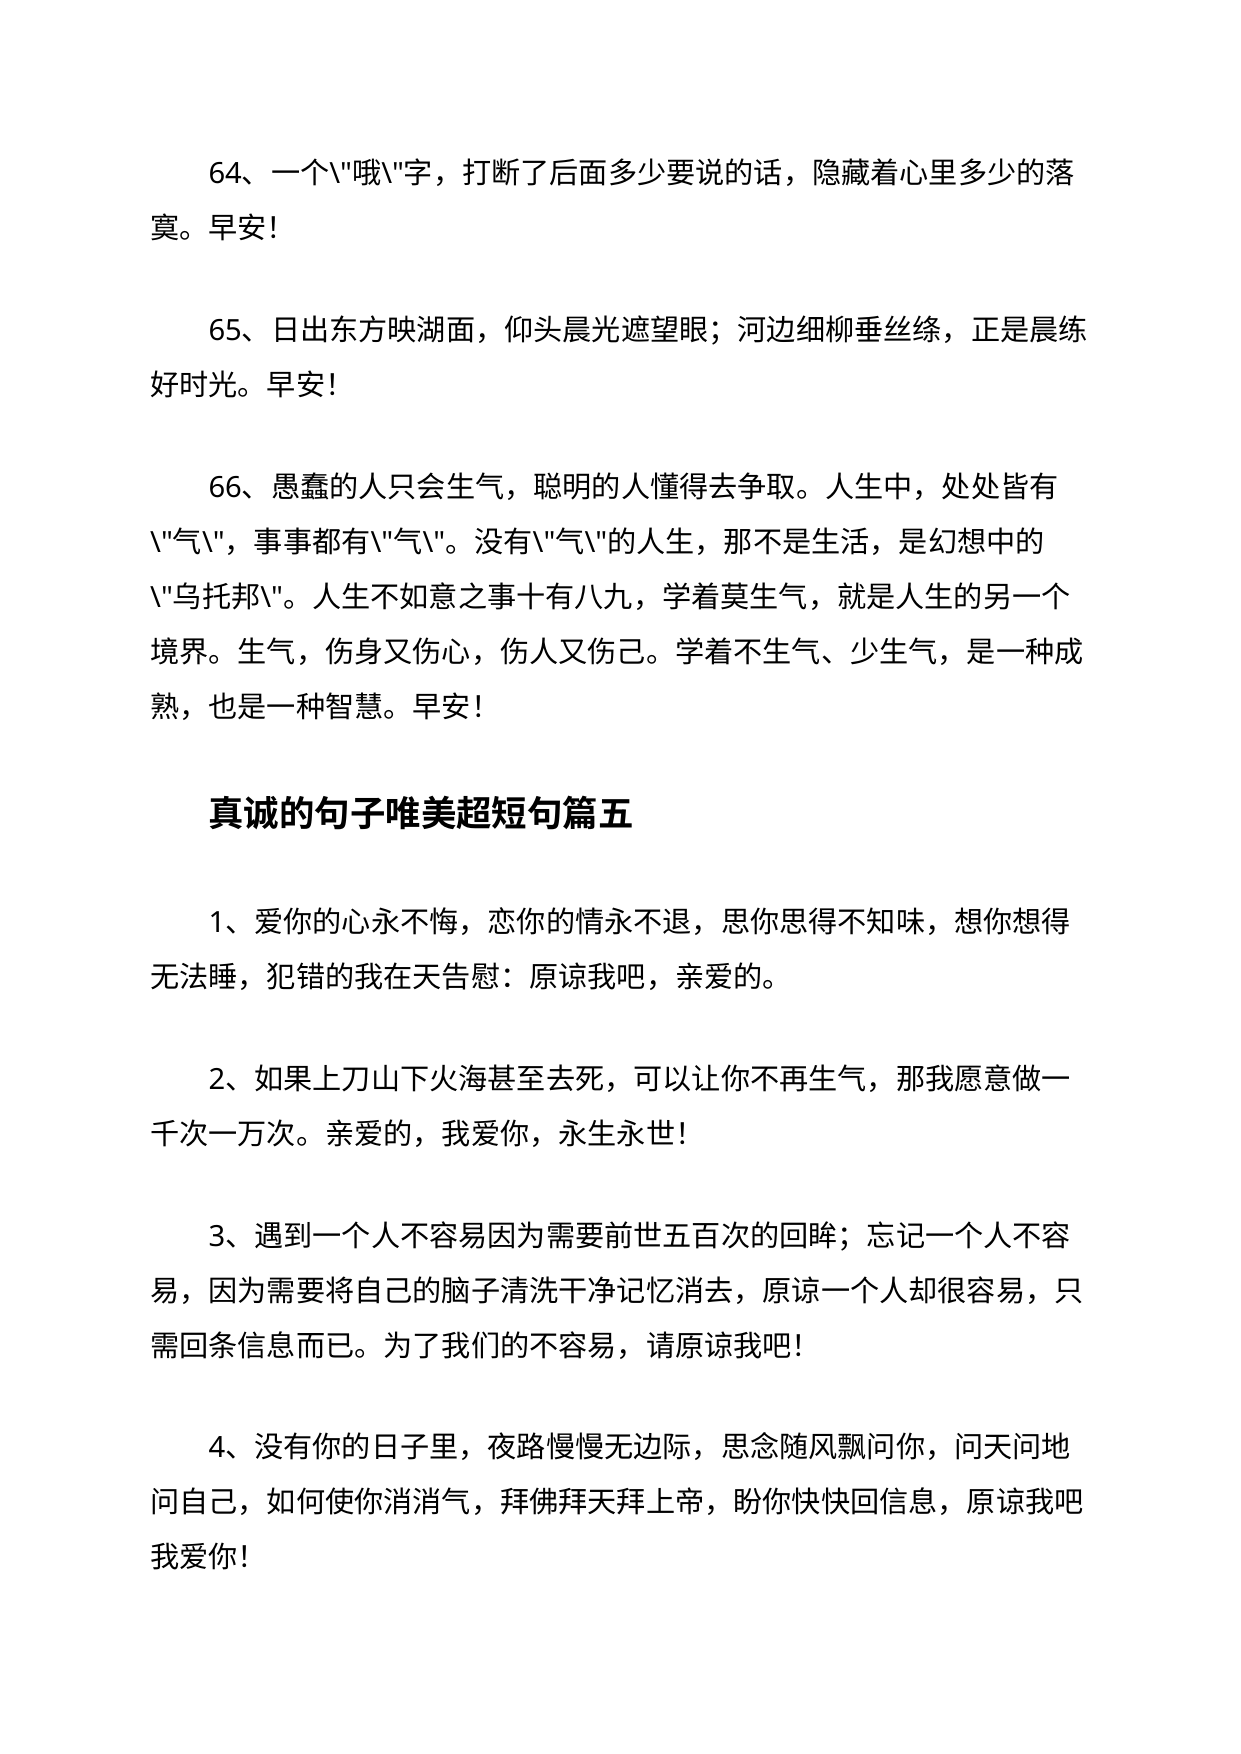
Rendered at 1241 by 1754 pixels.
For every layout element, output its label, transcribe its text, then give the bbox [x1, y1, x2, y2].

text 64、一个\"哦\"字，打断了后面多少要说的话，隐藏着心里多少的落寞。早安！ [150, 150, 1090, 247]
text 真诚的句子唯美超短句篇五 [150, 785, 1090, 836]
text 66、愚蠢的人只会生气，聪明的人懂得去争取。人生中，处处皆有\"气\"，事事都有\"气\"。没有\"气\"的人生，那不是生活，是幻想中的\"乌托邦\"。人生不如意之事十有八九，学着莫生气，就是人生的另一个境界。生气，伤身又伤心，伤人又伤己。学着不生气、少生气，是一种成熟，也是一种智慧。早安！ [150, 463, 1090, 726]
text 2、如果上刀山下火海甚至去死，可以让你不再生气，那我愿意做一千次一万次。亲爱的，我爱你，永生永世！ [150, 1055, 1090, 1153]
text 1、爱你的心永不悔，恋你的情永不退，思你思得不知味，想你想得无法睡，犯错的我在天告慰：原谅我吧，亲爱的。 [150, 899, 1090, 996]
text 65、日出东方映湖面，仰头晨光遮望眼；河边细柳垂丝绦，正是晨练好时光。早安！ [150, 307, 1090, 404]
text 4、没有你的日子里，夜路慢慢无边际，思念随风飘问你，问天问地问自己，如何使你消消气，拜佛拜天拜上帝，盼你快快回信息，原谅我吧我爱你！ [150, 1424, 1090, 1576]
text 3、遇到一个人不容易因为需要前世五百次的回眸；忘记一个人不容易，因为需要将自己的脑子清洗干净记忆消去，原谅一个人却很容易，只需回条信息而已。为了我们的不容易，请原谅我吧！ [150, 1212, 1090, 1364]
